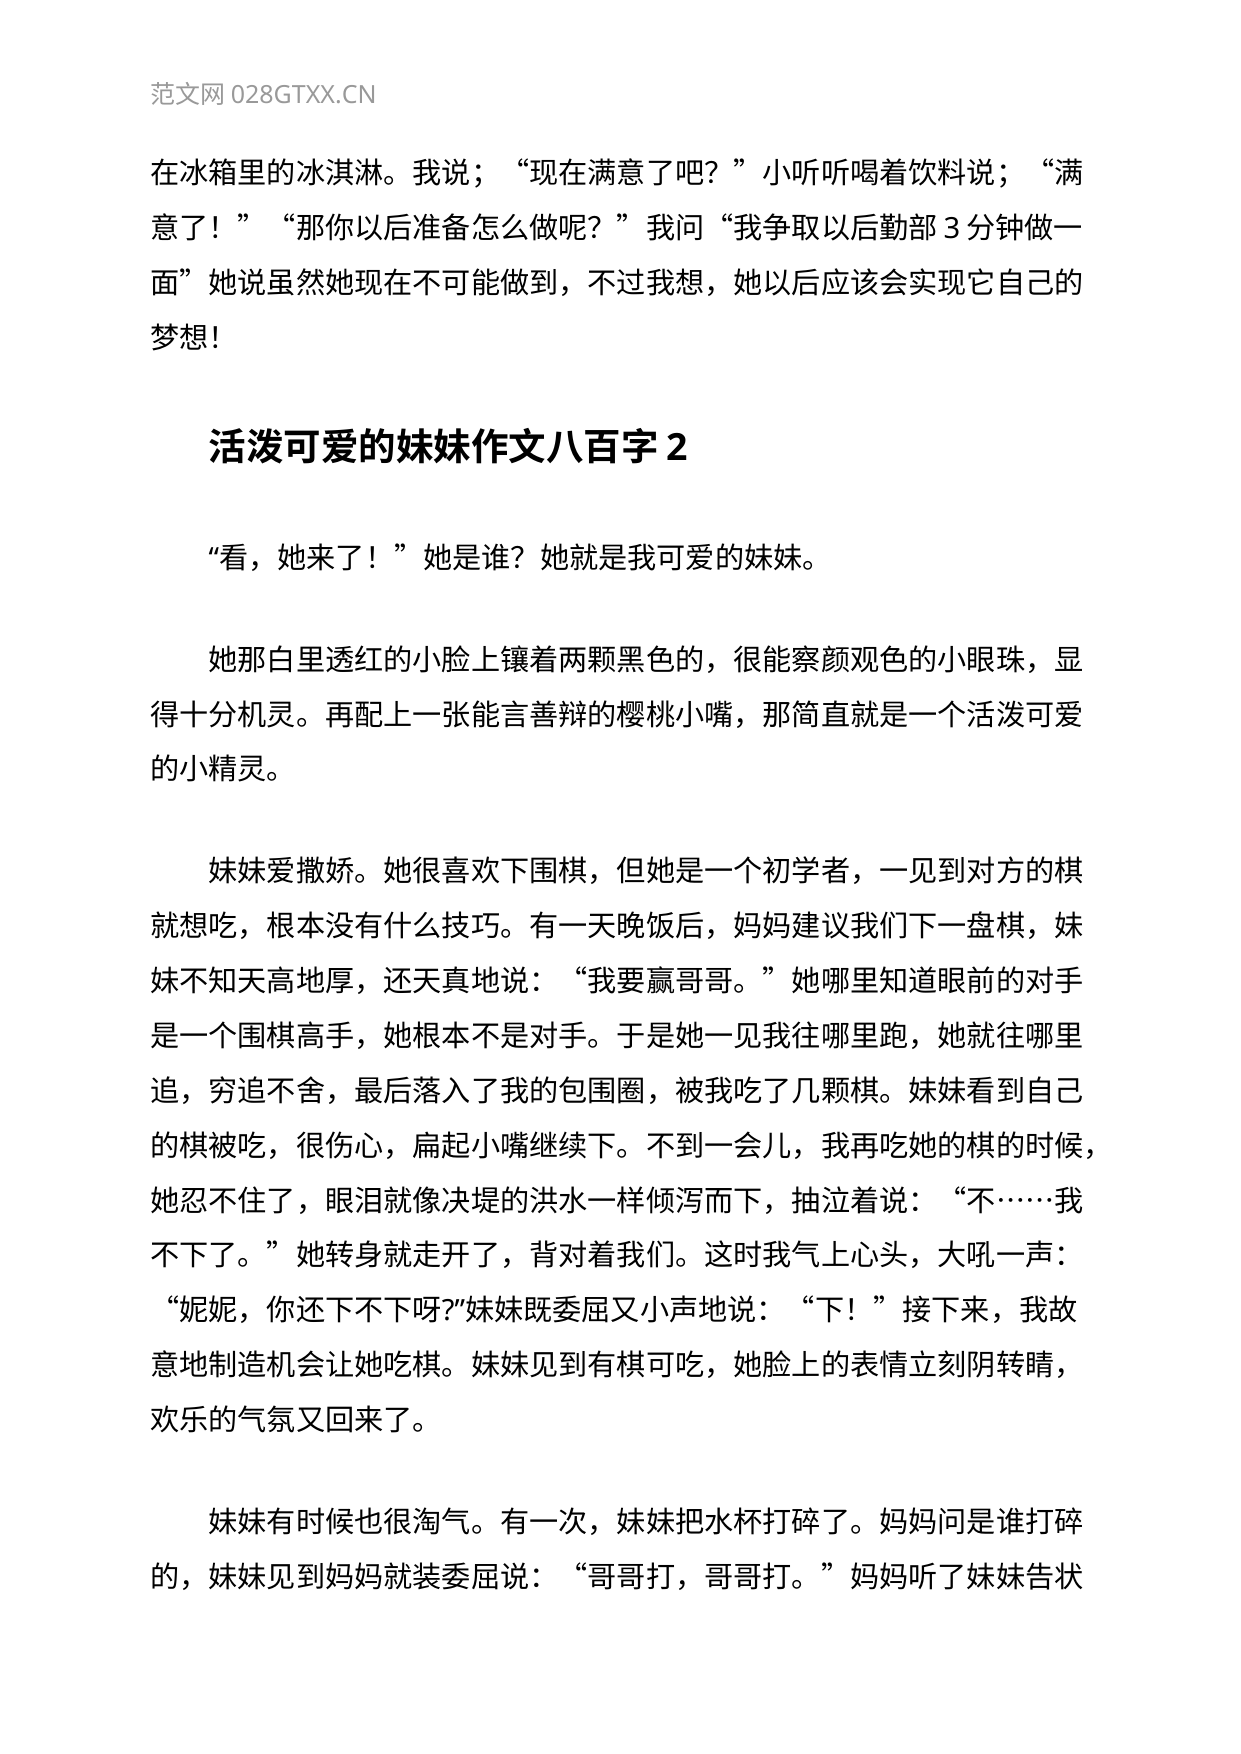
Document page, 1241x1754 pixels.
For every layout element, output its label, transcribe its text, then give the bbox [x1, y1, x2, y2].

text 妹妹爱撒娇。她很喜欢下围棋，但她是一个初学者，一见到对方的棋就想吃，根本没有什么技巧。有一天晚饭后，妈妈建议我们下一盘棋，妹妹不知天高地厚，还天真地说：“我要赢哥哥。”她哪里知道眼前的对手是一个围棋高手，她根本不是对手。于是她一见我往哪里跑，她就往哪里追，穷追不舍，最后落入了我的包围圈，被我吃了几颗棋。妹妹看到自己的棋被吃，很伤心，扁起小嘴继续下。不到一会儿，我再吃她的棋的时候，她忍不住了，眼泪就像决堤的洪水一样倾泻而下，抽泣着说：“不……我不下了。”她转身就走开了，背对着我们。这时我气上心头，大吼一声：“妮妮，你还下不下呀?”妹妹既委屈又小声地说：“下！”接下来，我故意地制造机会让她吃棋。妹妹见到有棋可吃，她脸上的表情立刻阴转睛，欢乐的气氛又回来了。 [150, 848, 1090, 1439]
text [150, 1498, 1090, 1596]
text 她那白里透红的小脸上镶着两颗黑色的，很能察颜观色的小眼珠，显得十分机灵。再配上一张能言善辩的樱桃小嘴，那简直就是一个活泼可爱的小精灵。 [150, 636, 1090, 788]
text 活泼可爱的妹妹作文八百字2 [150, 417, 1090, 471]
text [150, 150, 1090, 357]
text “看，她来了！”她是谁？她就是我可爱的妹妹。 [150, 534, 1090, 577]
